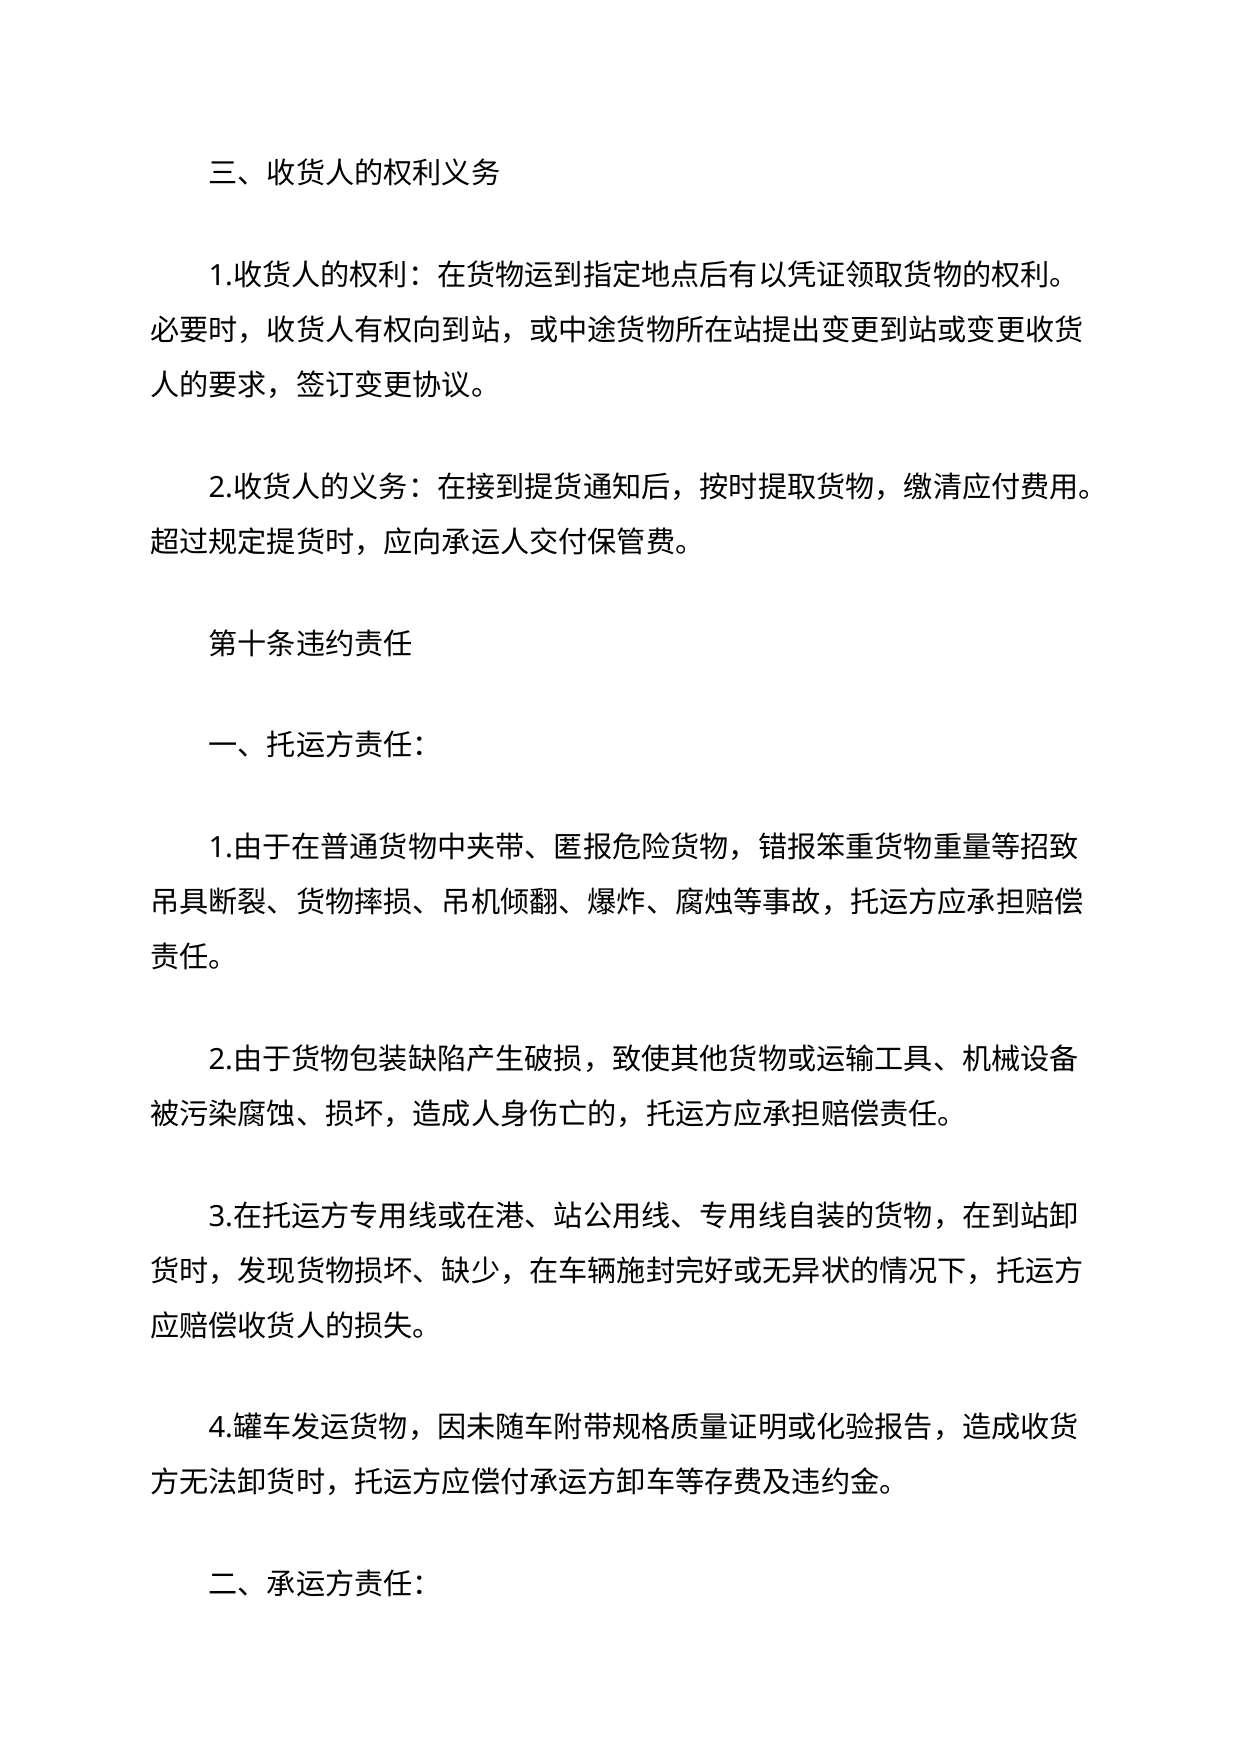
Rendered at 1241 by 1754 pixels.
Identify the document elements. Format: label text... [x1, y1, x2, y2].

text 3.在托运方专用线或在港、站公用线、专用线自装的货物，在到站卸货时，发现货物损坏、缺少，在车辆施封完好或无异状的情况下，托运方应赔偿收货人的损失。 [150, 1192, 1090, 1344]
text 二、承运方责任： [150, 1561, 1090, 1603]
text 三、收货人的权利义务 [150, 150, 1090, 192]
text 2.由于货物包装缺陷产生破损，致使其他货物或运输工具、机械设备被污染腐蚀、损坏，造成人身伤亡的，托运方应承担赔偿责任。 [150, 1035, 1090, 1133]
text 4.罐车发运货物，因未随车附带规格质量证明或化验报告，造成收货方无法卸货时，托运方应偿付承运方卸车等存费及违约金。 [150, 1404, 1090, 1501]
text 一、托运方责任： [150, 722, 1090, 764]
text 1.由于在普通货物中夹带、匿报危险货物，错报笨重货物重量等招致吊具断裂、货物摔损、吊机倾翻、爆炸、腐烛等事故，托运方应承担赔偿责任。 [150, 824, 1090, 976]
text 2.收货人的义务：在接到提货通知后，按时提取货物，缴清应付费用。超过规定提货时，应向承运人交付保管费。 [150, 463, 1090, 561]
text 1.收货人的权利：在货物运到指定地点后有以凭证领取货物的权利。必要时，收货人有权向到站，或中途货物所在站提出变更到站或变更收货人的要求，签订变更协议。 [150, 252, 1090, 404]
text 第十条违约责任 [150, 620, 1090, 662]
